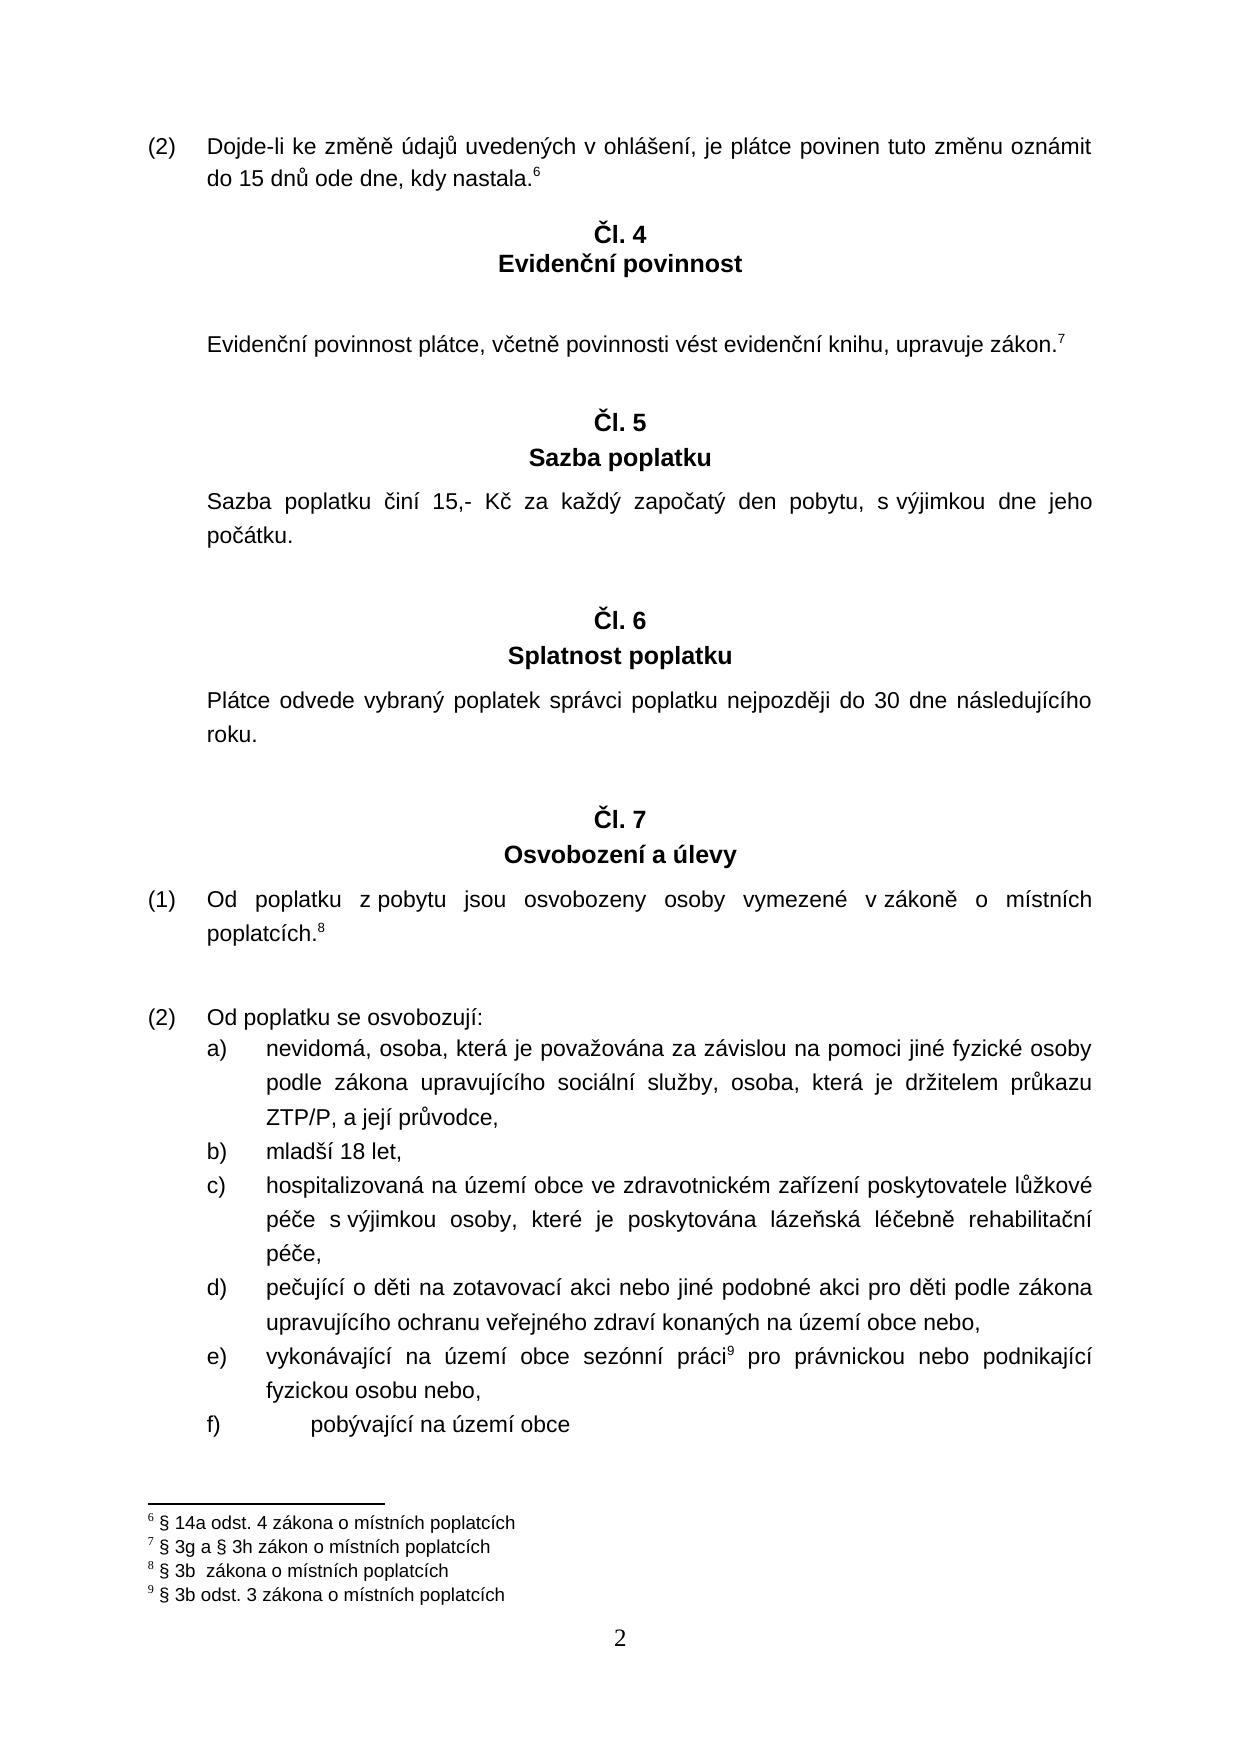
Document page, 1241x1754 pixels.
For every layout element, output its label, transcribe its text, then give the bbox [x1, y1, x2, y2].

list nevidomá, osoba, která je považována za závislou na pomoci jiné fyzické osoby podle zákona upravujícího sociální služby, osoba, která je držitelem průkazu ZTP/P, a její průvodce, [207, 1035, 1093, 1130]
text Osvobození a úlevy [148, 840, 1093, 869]
text pobývající na území obce [207, 1411, 1093, 1437]
list Od poplatku se osvobozují: [148, 1004, 1093, 1030]
text Čl. 6 [148, 606, 1093, 635]
list Od poplatku z pobytu jsou osvobozeny osoby vymezené v zákoně o místních poplatcích. [148, 886, 1093, 946]
text mladší 18 let, [207, 1138, 1093, 1164]
list Evidenční povinnost plátce, včetně povinnosti vést evidenční knihu, upravuje zákon. [207, 331, 1093, 358]
text Čl. 4 [148, 220, 1093, 249]
text Čl. 5 [148, 408, 1093, 436]
text Splatnost poplatku [148, 641, 1093, 670]
text Sazba poplatku [148, 443, 1093, 471]
text Sazba poplatku činí 15,- Kč za každý započatý den pobytu, s výjimkou dne jeho počátku. [207, 488, 1093, 548]
text hospitalizovaná na území obce ve zdravotnickém zařízení poskytovatele lůžkové péče s výjimkou osoby, které je poskytována lázeňská léčebně rehabilitační péče, [207, 1172, 1093, 1267]
text Čl. 7 [148, 805, 1093, 834]
text pečující o děti na zotavovací akci nebo jiné podobné akci pro děti podle zákona upravujícího ochranu veřejného zdraví konaných na území obce nebo, [207, 1274, 1093, 1335]
text Plátce odvede vybraný poplatek správci poplatku nejpozději do 30 dne následujícího roku. [207, 687, 1093, 747]
text Evidenční povinnost [148, 249, 1093, 277]
text vykonávající na území obce sezónní práci pro právnickou nebo podnikající fyzickou osobu nebo, [207, 1343, 1093, 1403]
list Dojde-li ke změně údajů uvedených v ohlášení, je plátce povinen tuto změnu oznámit do 15 dnů ode dne, kdy nastala. [148, 133, 1093, 191]
